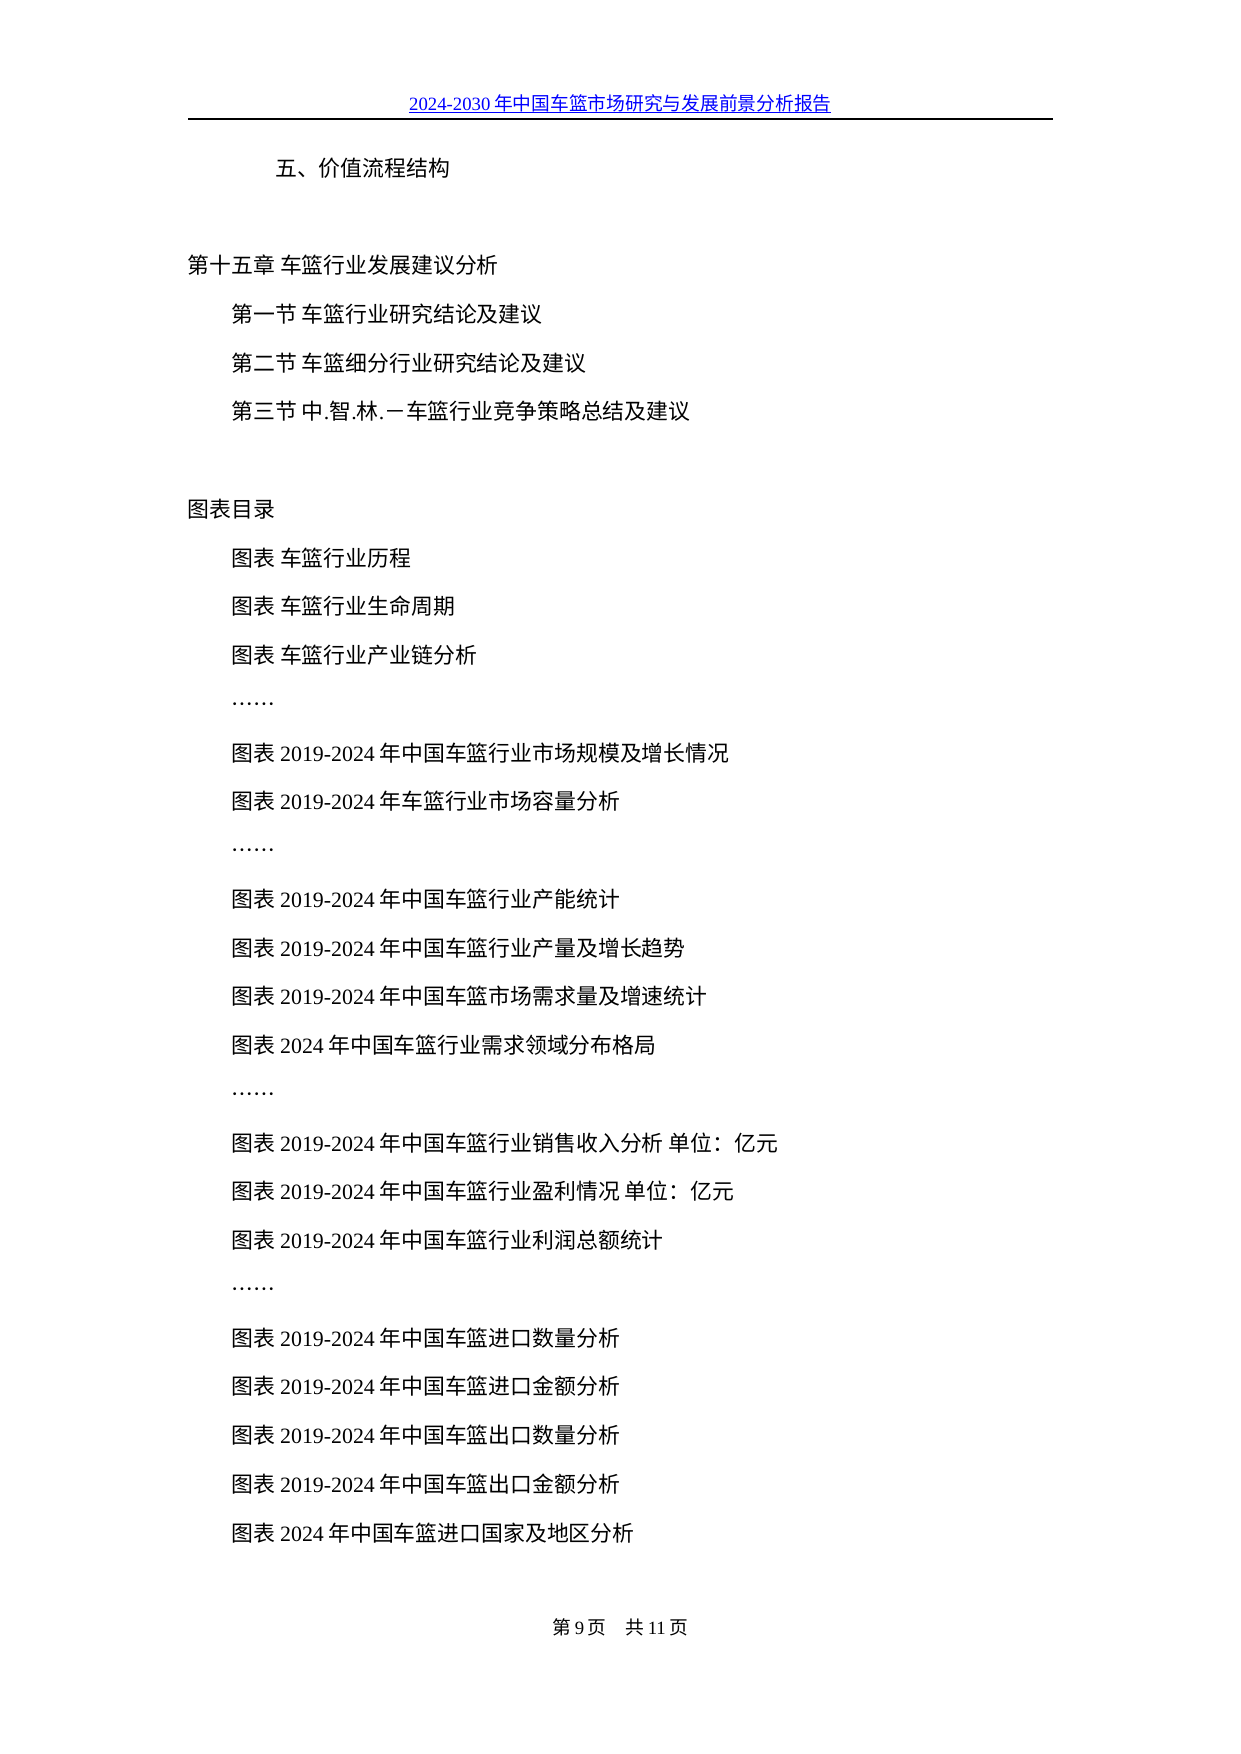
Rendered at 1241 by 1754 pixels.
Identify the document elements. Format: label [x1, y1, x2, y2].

text [187, 150, 1053, 1548]
